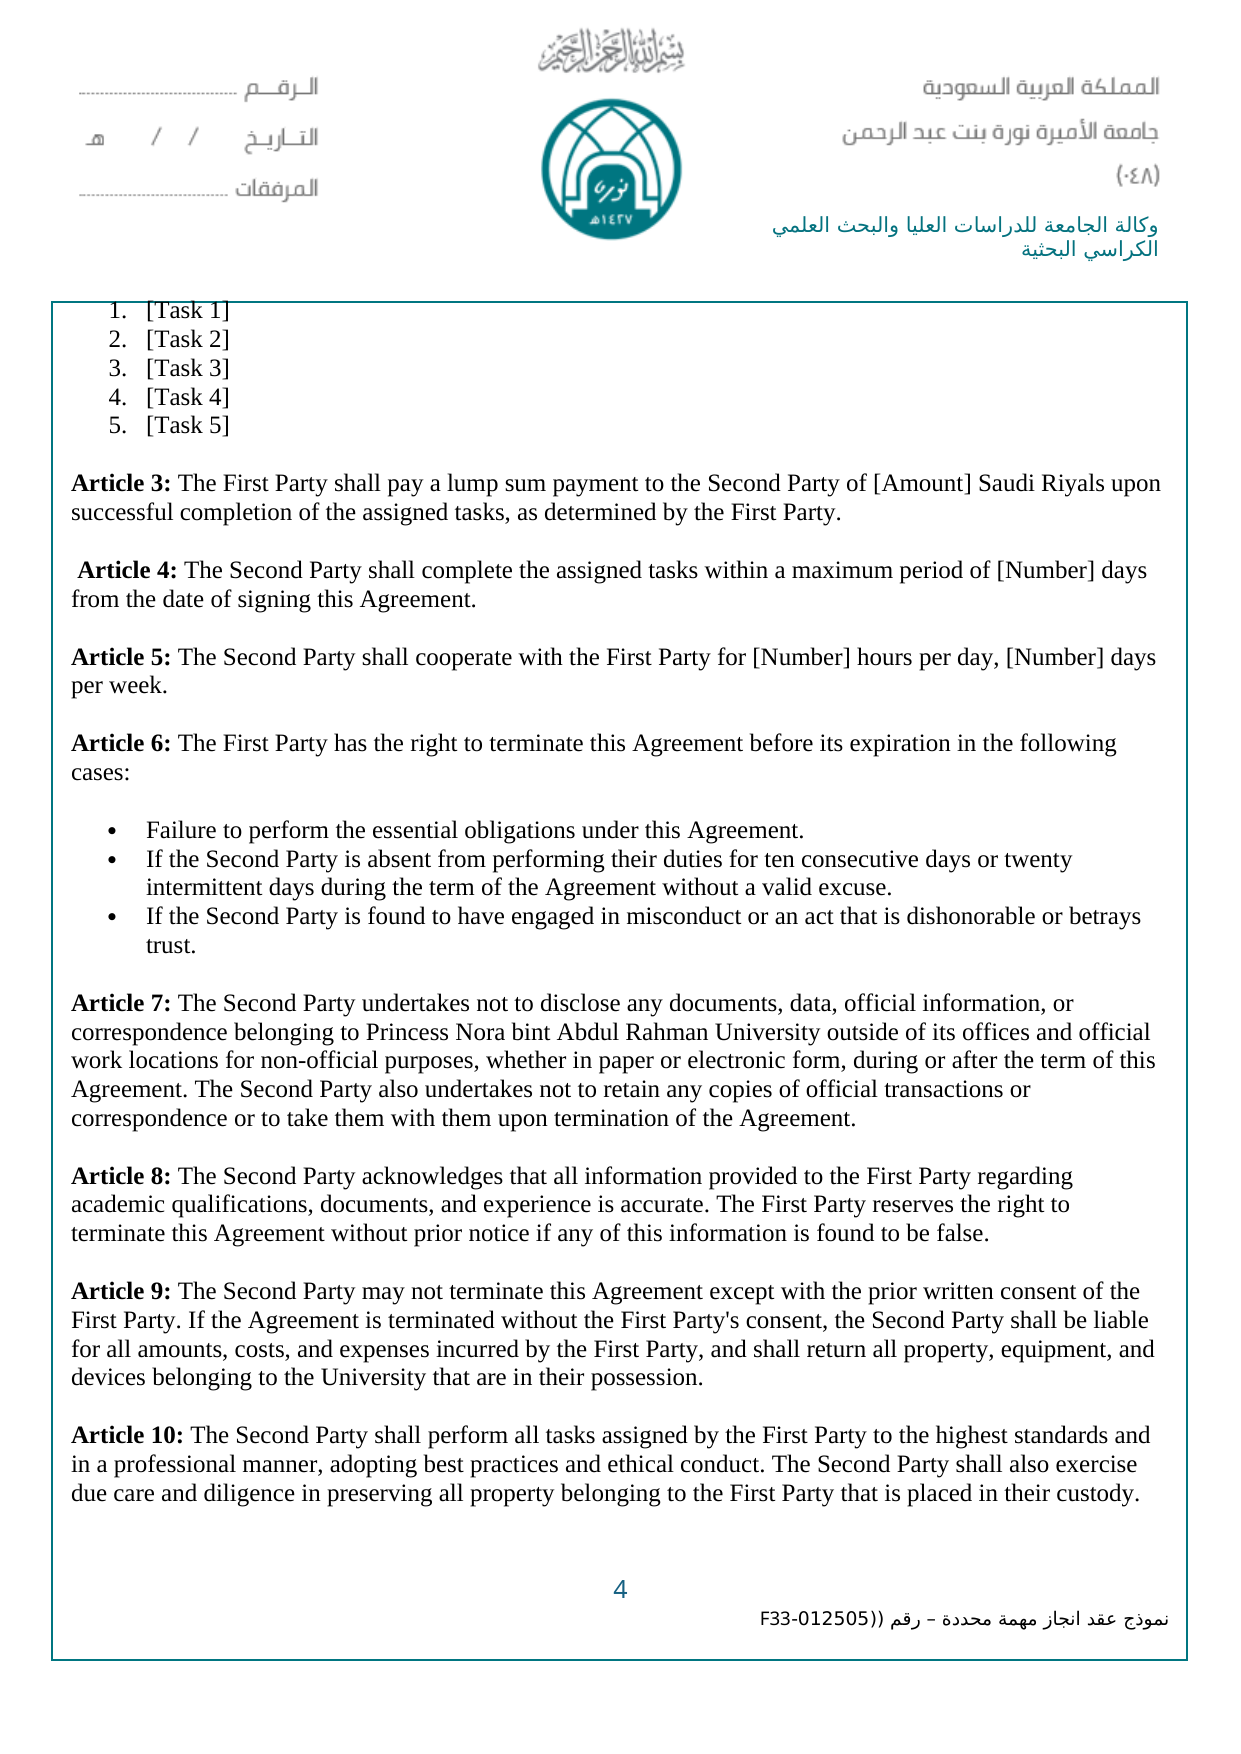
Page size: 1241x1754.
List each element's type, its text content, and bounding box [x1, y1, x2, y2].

text Article 9: The Second Party may not terminate this Agreement except with the prior written consent of the First Party. If the Agreement is terminated without the First Party's consent, the Second Party shall be liable for all amounts, costs, and expenses incurred by the First Party, and shall return all property, equipment, and devices belonging to the University that are in their possession. [71, 1276, 1169, 1391]
text Article 10: The Second Party shall perform all tasks assigned by the First Party to the highest standards and in a professional manner, adopting best practices and ethical conduct. The Second Party shall also exercise due care and diligence in preserving all property belonging to the First Party that is placed in their custody. [71, 1420, 1169, 1507]
list If the Second Party is found to have engaged in misconduct or an act that is dishonorable or betrays trust. [108, 901, 1169, 959]
text Article 4: The Second Party shall complete the assigned tasks within a maximum period of [Number] days from the date of signing this Agreement. [71, 555, 1169, 612]
text Article 8: The Second Party acknowledges that all information provided to the First Party regarding academic qualifications, documents, and experience is accurate. The First Party reserves the right to terminate this Agreement without prior notice if any of this information is found to be false. [71, 1161, 1169, 1247]
picture [0, 0, 1239, 247]
text Article 3: The First Party shall pay a lump sum payment to the Second Party of [Amount] Saudi Riyals upon successful completion of the assigned tasks, as determined by the First Party. [71, 468, 1169, 526]
list [Task 5] [108, 410, 1169, 439]
list [Task 1] [108, 295, 1169, 324]
text Article 7: The Second Party undertakes not to disclose any documents, data, official information, or correspondence belonging to Princess Nora bint Abdul Rahman University outside of its offices and official work locations for non-official purposes, whether in paper or electronic form, during or after the term of this Agreement. The Second Party also undertakes not to retain any copies of official transactions or correspondence or to take them with them upon termination of the Agreement. [71, 988, 1169, 1132]
list [Task 2] [108, 324, 1169, 353]
text Article 6: The First Party has the right to terminate this Agreement before its expiration in the following cases: [71, 728, 1169, 786]
list Failure to perform the essential obligations under this Agreement. [108, 815, 1169, 844]
text Article 5: The Second Party shall cooperate with the First Party for [Number] hours per day, [Number] days per week. [71, 642, 1169, 699]
list [Task 3] [108, 353, 1169, 382]
list [Task 4] [108, 382, 1169, 410]
list If the Second Party is absent from performing their duties for ten consecutive days or twenty intermittent days during the term of the Agreement without a valid excuse. [108, 844, 1169, 901]
